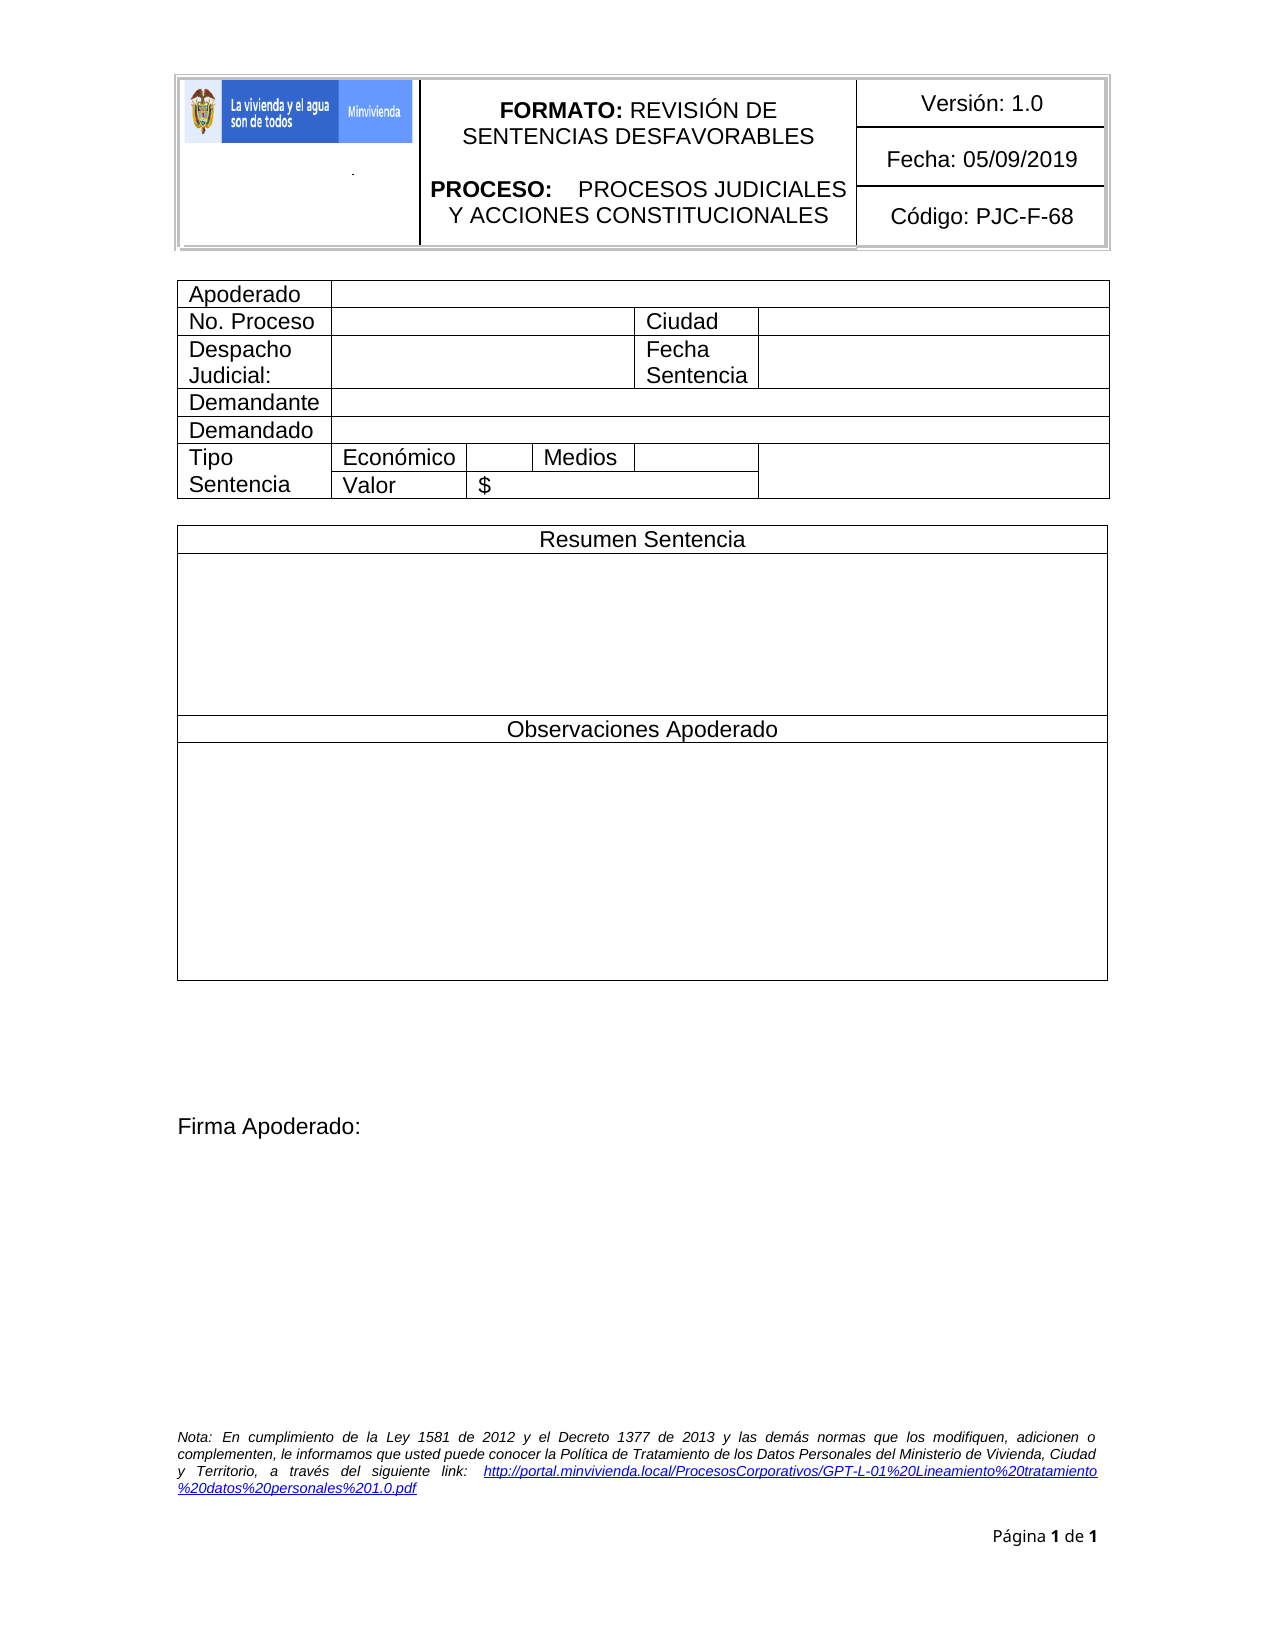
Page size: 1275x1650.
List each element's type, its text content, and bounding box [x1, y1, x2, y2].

table_cell Demandante [178, 389, 331, 416]
table_header [332, 281, 1109, 307]
table_cell [332, 336, 634, 388]
table_cell [759, 444, 1109, 498]
table_cell Económico [332, 444, 466, 471]
table_cell [635, 444, 758, 471]
table_cell [467, 444, 532, 471]
table_cell Fecha Sentencia [635, 336, 758, 388]
table_cell Medios [533, 444, 634, 471]
table_header Apoderado [178, 281, 331, 307]
table_cell Demandado [178, 417, 331, 443]
table_cell [759, 336, 1109, 388]
table_cell [759, 308, 1109, 334]
table_cell [178, 743, 1107, 980]
text Firma Apoderado: [177, 1113, 1098, 1139]
table_cell $ [467, 472, 758, 498]
table_cell [178, 554, 1107, 714]
table_cell [332, 389, 1109, 416]
table_cell No. Proceso [178, 308, 331, 334]
table_cell Despacho Judicial: [178, 336, 331, 388]
table_cell Observaciones Apoderado [178, 716, 1107, 742]
table_cell Ciudad [635, 308, 758, 334]
table_cell [332, 417, 1109, 443]
table_cell Valor [332, 472, 466, 498]
table_cell Tipo Sentencia [178, 444, 331, 498]
table_header Resumen Sentencia [178, 526, 1107, 553]
table_cell [332, 308, 634, 334]
picture [184, 80, 413, 143]
